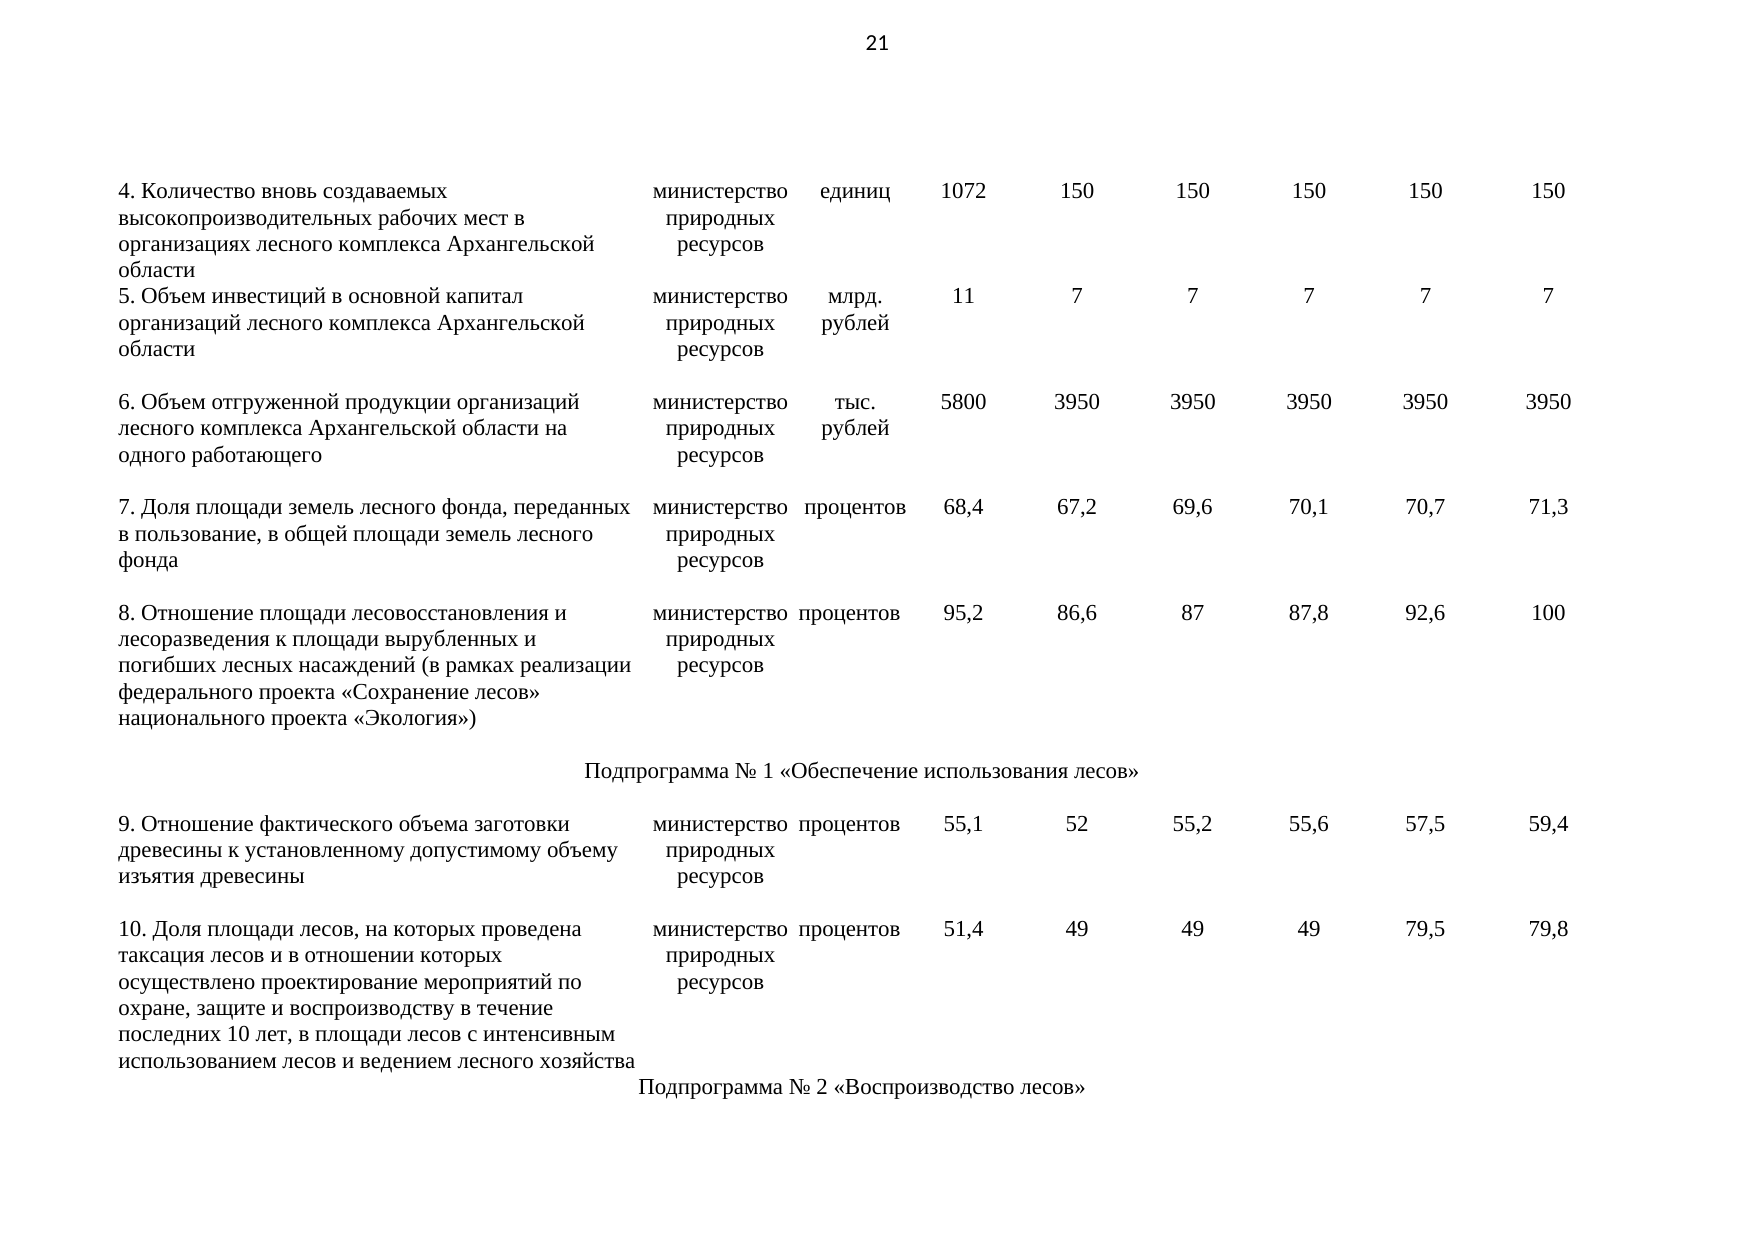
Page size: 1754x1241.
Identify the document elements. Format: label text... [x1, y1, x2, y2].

table_cell 10. Доля площади лесов, на которых проведена таксация лесов и в отношении которых осуществлено проектирование мероприятий по охране, защите и воспроизводству в течение последних 10 лет, в площади лесов с интенсивным использованием лесов и ведением лесного хозяйства [111, 915, 645, 1073]
table_cell министерство природных ресурсов [645, 915, 796, 1073]
table_cell 1072 [908, 177, 1019, 283]
table_cell 4. Количество вновь создаваемых высокопроизводительных рабочих мест в организациях лесного комплекса Архангельской области [111, 177, 645, 283]
table_cell 7 [1019, 283, 1135, 388]
table_cell 7 [1250, 283, 1367, 388]
table_cell 9. Отношение фактического объема заготовки древесины к установленному допустимому объему изъятия древесины [111, 810, 645, 915]
table_cell 150 [1135, 177, 1250, 283]
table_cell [645, 177, 796, 283]
table_cell 5800 [908, 388, 1019, 493]
table_cell процентов [796, 810, 908, 915]
table_cell процентов [796, 599, 908, 731]
table_cell 87 [1135, 599, 1250, 731]
table_cell министерство природных ресурсов [645, 810, 796, 915]
table_cell 7 [1135, 283, 1250, 388]
table_cell 55,1 [908, 810, 1019, 915]
table_cell тыс. рублей [796, 388, 908, 493]
table_cell 59,4 [1483, 810, 1613, 915]
table_cell процентов [796, 915, 908, 1073]
table_cell министерство природных ресурсов [645, 494, 796, 599]
table_cell 95,2 [908, 599, 1019, 731]
table_cell 100 [1483, 599, 1613, 731]
table_cell 69,6 [1135, 494, 1250, 599]
table_cell 150 [1367, 177, 1483, 283]
table_cell 7 [1367, 283, 1483, 388]
table_cell 5. Объем инвестиций в основной капитал организаций лесного комплекса Архангельской области [111, 283, 645, 388]
table_cell 8. Отношение площади лесовосстановления и лесоразведения к площади вырубленных и погибших лесных насаждений (в рамках реализации федерального проекта «Сохранение лесов» национального проекта «Экология») [111, 599, 645, 731]
table_cell процентов [796, 494, 908, 599]
table_cell 87,8 [1250, 599, 1367, 731]
table_cell 92,6 [1367, 599, 1483, 731]
table_cell Подпрограмма № 2 «Воспроизводство лесов» [111, 1073, 1613, 1126]
table_cell 3950 [1250, 388, 1367, 493]
table_cell Подпрограмма № 1 «Обеспечение использования лесов» [111, 731, 1613, 810]
table_cell 51,4 [908, 915, 1019, 1073]
table_cell 150 [1250, 177, 1367, 283]
table_cell 3950 [1483, 388, 1613, 493]
table_cell 55,6 [1250, 810, 1367, 915]
table_cell министерство природных ресурсов [645, 599, 796, 731]
table_cell 7 [1483, 283, 1613, 388]
table_cell 57,5 [1367, 810, 1483, 915]
table_cell 86,6 [1019, 599, 1135, 731]
table_cell 68,4 [908, 494, 1019, 599]
table_cell 71,3 [1483, 494, 1613, 599]
table_cell 150 [1483, 177, 1613, 283]
table_cell 67,2 [1019, 494, 1135, 599]
table_cell 7. Доля площади земель лесного фонда, переданных в пользование, в общей площади земель лесного фонда [111, 494, 645, 599]
table_cell 3950 [1135, 388, 1250, 493]
table_cell 49 [1250, 915, 1367, 1073]
table_cell 55,2 [1135, 810, 1250, 915]
table_cell 49 [1019, 915, 1135, 1073]
table_cell 70,7 [1367, 494, 1483, 599]
table_cell 3950 [1019, 388, 1135, 493]
table_cell 11 [908, 283, 1019, 388]
table_cell 150 [1019, 177, 1135, 283]
table_cell единиц [796, 177, 908, 283]
table_cell 52 [1019, 810, 1135, 915]
table_cell министерство природных ресурсов [645, 283, 796, 388]
table_cell 79,5 [1367, 915, 1483, 1073]
table_cell 3950 [1367, 388, 1483, 493]
table_cell министерство природных ресурсов [645, 388, 796, 493]
table_cell 49 [1135, 915, 1250, 1073]
table_cell 79,8 [1483, 915, 1613, 1073]
table_cell млрд. рублей [796, 283, 908, 388]
table_cell 70,1 [1250, 494, 1367, 599]
table_cell 6. Объем отгруженной продукции организаций лесного комплекса Архангельской области на одного работающего [111, 388, 645, 493]
